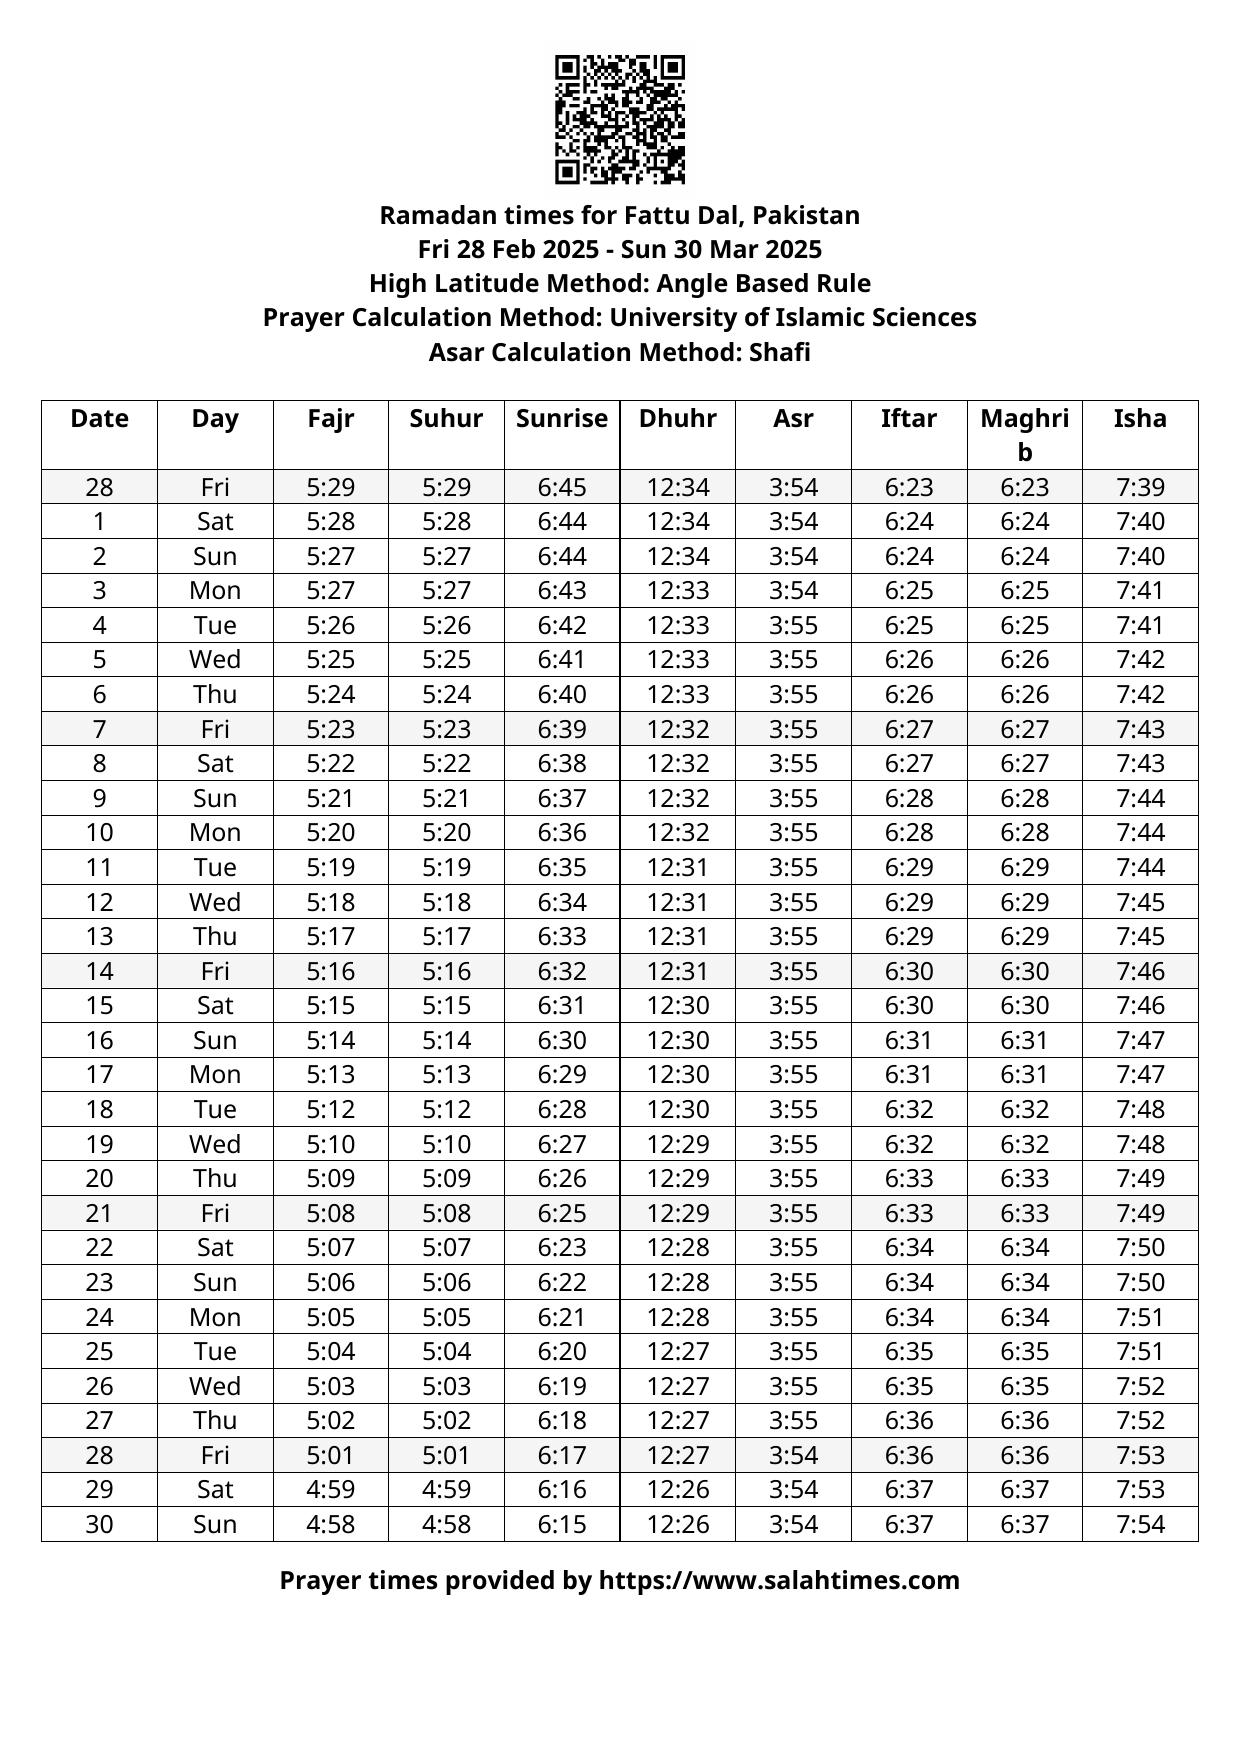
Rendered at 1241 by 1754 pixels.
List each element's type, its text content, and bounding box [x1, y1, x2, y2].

table_cell Sun [158, 781, 273, 814]
table_cell 6:28 [852, 781, 967, 814]
table_cell 12:33 [621, 608, 735, 642]
table_cell 6:34 [505, 885, 619, 918]
table_cell 5:15 [389, 989, 504, 1022]
table_cell Tue [158, 1092, 273, 1126]
table_cell 7:48 [1083, 1092, 1198, 1126]
table_cell 6:33 [505, 919, 619, 953]
text Prayer Calculation Method: University of Islamic Sciences [42, 300, 1198, 334]
table_cell 3:55 [736, 1231, 851, 1264]
table_cell Fri [158, 470, 273, 503]
table_cell 5:25 [274, 643, 388, 676]
table_cell 6:26 [852, 677, 967, 711]
table_cell 3:55 [736, 712, 851, 745]
table_cell 6:23 [968, 470, 1082, 503]
table_cell 6:34 [852, 1231, 967, 1264]
table_cell 6:15 [505, 1507, 619, 1541]
table_cell Wed [158, 1369, 273, 1402]
table_cell 12:28 [621, 1231, 735, 1264]
table_cell 6:33 [852, 1161, 967, 1195]
table_cell 15 [42, 989, 157, 1022]
table_cell 5:07 [274, 1231, 388, 1264]
table_cell 22 [42, 1231, 157, 1264]
table_cell 5:23 [274, 712, 388, 745]
table_cell 6:30 [968, 989, 1082, 1022]
table_cell 6:29 [852, 850, 967, 884]
table_cell Mon [158, 816, 273, 849]
table_cell 6:37 [852, 1507, 967, 1541]
table_cell 7:41 [1083, 608, 1198, 642]
table_cell 6:28 [505, 1092, 619, 1126]
table_cell 12:33 [621, 574, 735, 607]
table_cell 6:40 [505, 677, 619, 711]
table_cell 12:28 [621, 1300, 735, 1333]
table_cell 5:07 [389, 1231, 504, 1264]
table_cell Sat [158, 1473, 273, 1506]
table_cell 3:55 [736, 1023, 851, 1057]
table_header Isha [1083, 401, 1198, 469]
table_cell Thu [158, 919, 273, 953]
table_cell 6:20 [505, 1334, 619, 1368]
table_cell 6:24 [968, 504, 1082, 538]
table_cell 7:53 [1083, 1473, 1198, 1506]
table_cell 6:36 [852, 1404, 967, 1437]
table_cell 5:17 [389, 919, 504, 953]
table_cell 4:58 [274, 1507, 388, 1541]
table_cell 4:59 [274, 1473, 388, 1506]
table_cell 19 [42, 1127, 157, 1160]
table_cell 12:27 [621, 1438, 735, 1472]
table_cell 5:23 [389, 712, 504, 745]
table_cell 5:10 [274, 1127, 388, 1160]
table_cell 3:55 [736, 850, 851, 884]
table_cell Mon [158, 1058, 273, 1091]
table_cell 12:34 [621, 539, 735, 572]
table_cell 5:06 [389, 1265, 504, 1299]
table_cell 12:31 [621, 885, 735, 918]
table_cell 6:37 [968, 1507, 1082, 1541]
table_cell 6 [42, 677, 157, 711]
table_cell 28 [42, 1438, 157, 1472]
table_cell 5:28 [274, 504, 388, 538]
table_cell 6:25 [968, 574, 1082, 607]
table_cell 5:21 [389, 781, 504, 814]
table_cell 30 [42, 1507, 157, 1541]
table_cell 12:31 [621, 954, 735, 987]
table_cell 5:05 [274, 1300, 388, 1333]
table_header Sunrise [505, 401, 619, 469]
table_cell Tue [158, 850, 273, 884]
table_cell Tue [158, 1334, 273, 1368]
table_cell 6:35 [505, 850, 619, 884]
table_cell 5:12 [274, 1092, 388, 1126]
table_cell 7:45 [1083, 919, 1198, 953]
table_cell 24 [42, 1300, 157, 1333]
table_cell 6:32 [852, 1127, 967, 1160]
table_cell 6:27 [968, 746, 1082, 780]
table_cell 3:54 [736, 574, 851, 607]
table_cell 1 [42, 504, 157, 538]
table_header Fajr [274, 401, 388, 469]
table_cell 6:36 [968, 1404, 1082, 1437]
table_cell 6:29 [852, 885, 967, 918]
table_header Day [158, 401, 273, 469]
table_cell 6:25 [505, 1196, 619, 1229]
table_cell Thu [158, 1404, 273, 1437]
table_cell 6:41 [505, 643, 619, 676]
table_cell 6:33 [852, 1196, 967, 1229]
table_cell 6:35 [852, 1334, 967, 1368]
table_cell 7:42 [1083, 643, 1198, 676]
table_cell 6:39 [505, 712, 619, 745]
table_cell 5:03 [274, 1369, 388, 1402]
table_cell 7:44 [1083, 850, 1198, 884]
table_cell 5:09 [389, 1161, 504, 1195]
table_cell 12:32 [621, 746, 735, 780]
table_cell 6:29 [852, 919, 967, 953]
table_cell 7:43 [1083, 712, 1198, 745]
table_cell 5:18 [389, 885, 504, 918]
table_cell 6:37 [852, 1473, 967, 1506]
table_cell 7:46 [1083, 989, 1198, 1022]
table_cell 5:04 [389, 1334, 504, 1368]
table_cell 18 [42, 1092, 157, 1126]
table_cell 6:25 [852, 608, 967, 642]
table_cell 3:55 [736, 1092, 851, 1126]
table_cell 3:54 [736, 1473, 851, 1506]
table_cell 12:30 [621, 1058, 735, 1091]
table_cell 3:55 [736, 781, 851, 814]
table_cell 7:53 [1083, 1438, 1198, 1472]
table_cell 6:28 [852, 816, 967, 849]
table_cell 6:44 [505, 504, 619, 538]
table_cell 6:24 [852, 539, 967, 572]
table_cell Wed [158, 643, 273, 676]
table_cell 6:27 [852, 746, 967, 780]
table_cell 28 [42, 470, 157, 503]
table_cell 20 [42, 1161, 157, 1195]
table_cell 12:26 [621, 1473, 735, 1506]
table_cell 12:30 [621, 989, 735, 1022]
table_cell 5:27 [274, 574, 388, 607]
table_cell Sun [158, 539, 273, 572]
table_cell 6:30 [505, 1023, 619, 1057]
table_cell 26 [42, 1369, 157, 1402]
table_cell 12:32 [621, 712, 735, 745]
table_cell 6:38 [505, 746, 619, 780]
table_cell 16 [42, 1023, 157, 1057]
table_cell 5:08 [274, 1196, 388, 1229]
table_cell 7:51 [1083, 1300, 1198, 1333]
table_header Suhur [389, 401, 504, 469]
table_cell 6:24 [852, 504, 967, 538]
table_cell 6:43 [505, 574, 619, 607]
table_cell 12:27 [621, 1334, 735, 1368]
table_cell 5:14 [389, 1023, 504, 1057]
table_cell 7:40 [1083, 504, 1198, 538]
table_cell Thu [158, 1161, 273, 1195]
table_cell 3:55 [736, 1300, 851, 1333]
table_cell 5:27 [274, 539, 388, 572]
table_cell 11 [42, 850, 157, 884]
table_cell 6:34 [852, 1265, 967, 1299]
table_cell 6:31 [968, 1058, 1082, 1091]
table_cell 6:37 [505, 781, 619, 814]
table_cell 12:34 [621, 504, 735, 538]
table_cell 6:32 [852, 1092, 967, 1126]
table_cell 5:13 [274, 1058, 388, 1091]
table_cell Sun [158, 1507, 273, 1541]
table_cell 6:29 [968, 850, 1082, 884]
table_cell 13 [42, 919, 157, 953]
table_cell 12:31 [621, 919, 735, 953]
table_cell 5:02 [274, 1404, 388, 1437]
table_cell 5:14 [274, 1023, 388, 1057]
table_cell 5 [42, 643, 157, 676]
table_cell Sun [158, 1265, 273, 1299]
table_cell 3:55 [736, 677, 851, 711]
table_cell 6:18 [505, 1404, 619, 1437]
table_cell 7 [42, 712, 157, 745]
table_cell 12:29 [621, 1161, 735, 1195]
table_cell 6:28 [968, 781, 1082, 814]
table_cell 5:29 [274, 470, 388, 503]
table_cell 10 [42, 816, 157, 849]
table_cell Sat [158, 504, 273, 538]
table_cell 3:55 [736, 746, 851, 780]
table_cell 6:30 [852, 989, 967, 1022]
table_cell 6:33 [968, 1161, 1082, 1195]
table_cell 12:30 [621, 1023, 735, 1057]
table_cell Sat [158, 746, 273, 780]
table_cell 5:09 [274, 1161, 388, 1195]
text Asar Calculation Method: Shafi [42, 334, 1198, 368]
table_cell 6:45 [505, 470, 619, 503]
table_cell 3:55 [736, 1058, 851, 1091]
table_cell 5:26 [389, 608, 504, 642]
table_cell Mon [158, 574, 273, 607]
table_cell 6:23 [852, 470, 967, 503]
table_cell Fri [158, 712, 273, 745]
table_cell 12 [42, 885, 157, 918]
table_cell 5:27 [389, 574, 504, 607]
table_cell 7:50 [1083, 1231, 1198, 1264]
table_cell 6:37 [968, 1473, 1082, 1506]
table_cell 3:55 [736, 1404, 851, 1437]
table_cell 6:27 [505, 1127, 619, 1160]
table_cell 3:54 [736, 504, 851, 538]
table_cell Wed [158, 885, 273, 918]
table_cell 7:48 [1083, 1127, 1198, 1160]
table_cell 9 [42, 781, 157, 814]
table_cell 6:31 [852, 1023, 967, 1057]
table_cell 7:47 [1083, 1023, 1198, 1057]
table_cell 5:24 [389, 677, 504, 711]
table_cell 12:32 [621, 781, 735, 814]
table_cell Wed [158, 1127, 273, 1160]
table_cell 6:29 [968, 919, 1082, 953]
table_cell 2 [42, 539, 157, 572]
table_cell 6:32 [968, 1127, 1082, 1160]
text Ramadan times for Fattu Dal, Pakistan [42, 198, 1198, 232]
table_cell 7:47 [1083, 1058, 1198, 1091]
table_cell 7:49 [1083, 1196, 1198, 1229]
table_cell 5:20 [274, 816, 388, 849]
table_cell 6:26 [505, 1161, 619, 1195]
table_cell 3:55 [736, 1334, 851, 1368]
table_cell 3:55 [736, 1196, 851, 1229]
table_cell 12:34 [621, 470, 735, 503]
table_cell 6:26 [968, 677, 1082, 711]
table_cell 5:22 [274, 746, 388, 780]
table_cell Mon [158, 1300, 273, 1333]
table_cell 6:34 [852, 1300, 967, 1333]
table_cell 6:35 [968, 1369, 1082, 1402]
table_cell 5:28 [389, 504, 504, 538]
table_cell 3:55 [736, 643, 851, 676]
table_cell 6:35 [852, 1369, 967, 1402]
table_cell 6:34 [968, 1300, 1082, 1333]
table_cell 12:30 [621, 1092, 735, 1126]
table_cell Fri [158, 1438, 273, 1472]
table_header Asr [736, 401, 851, 469]
table_cell 6:36 [505, 816, 619, 849]
table_cell 5:01 [274, 1438, 388, 1472]
table_cell 6:32 [505, 954, 619, 987]
table_cell 3:55 [736, 1265, 851, 1299]
table_cell 7:52 [1083, 1404, 1198, 1437]
table_cell 12:31 [621, 850, 735, 884]
table_cell 4:59 [389, 1473, 504, 1506]
table_cell 3 [42, 574, 157, 607]
table_cell 6:22 [505, 1265, 619, 1299]
table_cell 3:55 [736, 1127, 851, 1160]
table_cell 23 [42, 1265, 157, 1299]
table_cell 12:29 [621, 1127, 735, 1160]
table_cell Tue [158, 608, 273, 642]
table_cell 25 [42, 1334, 157, 1368]
table_cell 4 [42, 608, 157, 642]
table_cell Sat [158, 989, 273, 1022]
table_cell 5:13 [389, 1058, 504, 1091]
text High Latitude Method: Angle Based Rule [42, 266, 1198, 300]
table_cell Sun [158, 1023, 273, 1057]
table_cell 5:16 [274, 954, 388, 987]
table_cell 3:55 [736, 954, 851, 987]
table_cell 7:39 [1083, 470, 1198, 503]
table_cell 7:41 [1083, 574, 1198, 607]
table_cell 6:34 [968, 1231, 1082, 1264]
table_cell 3:54 [736, 1438, 851, 1472]
table_cell 6:30 [852, 954, 967, 987]
table_cell 5:22 [389, 746, 504, 780]
table_cell 14 [42, 954, 157, 987]
table_cell 6:24 [968, 539, 1082, 572]
table_cell 29 [42, 1473, 157, 1506]
table_cell 6:16 [505, 1473, 619, 1506]
table_cell 12:28 [621, 1265, 735, 1299]
table_cell 8 [42, 746, 157, 780]
table_cell 6:29 [505, 1058, 619, 1091]
table_cell 6:29 [968, 885, 1082, 918]
table_cell 12:33 [621, 643, 735, 676]
table_cell 6:26 [852, 643, 967, 676]
table_cell 6:25 [968, 608, 1082, 642]
table_cell 5:20 [389, 816, 504, 849]
table_cell 5:17 [274, 919, 388, 953]
table_cell 3:55 [736, 1161, 851, 1195]
table_cell 5:21 [274, 781, 388, 814]
table_cell 7:52 [1083, 1369, 1198, 1402]
table_cell 5:25 [389, 643, 504, 676]
table_cell 7:44 [1083, 781, 1198, 814]
table_cell 5:15 [274, 989, 388, 1022]
table_cell 7:54 [1083, 1507, 1198, 1541]
table_header Date [42, 401, 157, 469]
table_cell 27 [42, 1404, 157, 1437]
table_cell 5:19 [389, 850, 504, 884]
table_cell 6:27 [968, 712, 1082, 745]
table_cell 6:17 [505, 1438, 619, 1472]
table_cell 7:43 [1083, 746, 1198, 780]
table_cell 12:33 [621, 677, 735, 711]
table_cell 5:05 [389, 1300, 504, 1333]
table_cell 5:18 [274, 885, 388, 918]
table_cell 3:55 [736, 608, 851, 642]
table_cell 6:31 [852, 1058, 967, 1091]
table_cell 6:28 [968, 816, 1082, 849]
table_cell 6:32 [968, 1092, 1082, 1126]
table_cell 6:31 [968, 1023, 1082, 1057]
table_cell 5:16 [389, 954, 504, 987]
table_cell 6:36 [852, 1438, 967, 1472]
table_cell 12:32 [621, 816, 735, 849]
table_cell Fri [158, 954, 273, 987]
text Prayer times provided by https://www.salahtimes.com [42, 1563, 1198, 1597]
table_cell 21 [42, 1196, 157, 1229]
table_cell 5:27 [389, 539, 504, 572]
table_cell 6:33 [968, 1196, 1082, 1229]
table_cell 12:27 [621, 1369, 735, 1402]
table_cell 6:36 [968, 1438, 1082, 1472]
table_cell 4:58 [389, 1507, 504, 1541]
table_cell 6:44 [505, 539, 619, 572]
table_cell 7:46 [1083, 954, 1198, 987]
table_cell 3:55 [736, 989, 851, 1022]
table_cell 7:49 [1083, 1161, 1198, 1195]
table_cell 7:51 [1083, 1334, 1198, 1368]
table_cell 7:50 [1083, 1265, 1198, 1299]
table_cell 3:55 [736, 816, 851, 849]
table_cell 6:35 [968, 1334, 1082, 1368]
table_cell 7:45 [1083, 885, 1198, 918]
table_cell 6:34 [968, 1265, 1082, 1299]
table_cell 5:24 [274, 677, 388, 711]
table_cell 3:55 [736, 885, 851, 918]
text Fri 28 Feb 2025 - Sun 30 Mar 2025 [42, 232, 1198, 266]
table_cell Sat [158, 1231, 273, 1264]
table_cell Fri [158, 1196, 273, 1229]
table_cell 5:10 [389, 1127, 504, 1160]
table_cell 6:42 [505, 608, 619, 642]
table_cell 6:26 [968, 643, 1082, 676]
table_cell 5:02 [389, 1404, 504, 1437]
table_cell 3:54 [736, 1507, 851, 1541]
table_cell Thu [158, 677, 273, 711]
picture [542, 41, 699, 198]
table_cell 6:30 [968, 954, 1082, 987]
table_cell 7:42 [1083, 677, 1198, 711]
table_cell 5:12 [389, 1092, 504, 1126]
table_cell 7:40 [1083, 539, 1198, 572]
table_cell 5:03 [389, 1369, 504, 1402]
table_cell 6:25 [852, 574, 967, 607]
table_cell 5:06 [274, 1265, 388, 1299]
table_cell 7:44 [1083, 816, 1198, 849]
table_cell 3:54 [736, 539, 851, 572]
table_header Maghrib [968, 401, 1082, 469]
table_header Dhuhr [621, 401, 735, 469]
table_cell 12:26 [621, 1507, 735, 1541]
table_cell 12:29 [621, 1196, 735, 1229]
table_header Iftar [852, 401, 967, 469]
table_cell 3:55 [736, 919, 851, 953]
table_cell 5:01 [389, 1438, 504, 1472]
table_cell 6:23 [505, 1231, 619, 1264]
table_cell 5:19 [274, 850, 388, 884]
table_cell 12:27 [621, 1404, 735, 1437]
table_cell 17 [42, 1058, 157, 1091]
table_cell 6:31 [505, 989, 619, 1022]
table_cell 6:21 [505, 1300, 619, 1333]
table_cell 5:04 [274, 1334, 388, 1368]
table_cell 6:19 [505, 1369, 619, 1402]
table_cell 5:29 [389, 470, 504, 503]
table_cell 6:27 [852, 712, 967, 745]
table_cell 3:55 [736, 1369, 851, 1402]
table_cell 5:08 [389, 1196, 504, 1229]
table_cell 3:54 [736, 470, 851, 503]
table_cell 5:26 [274, 608, 388, 642]
